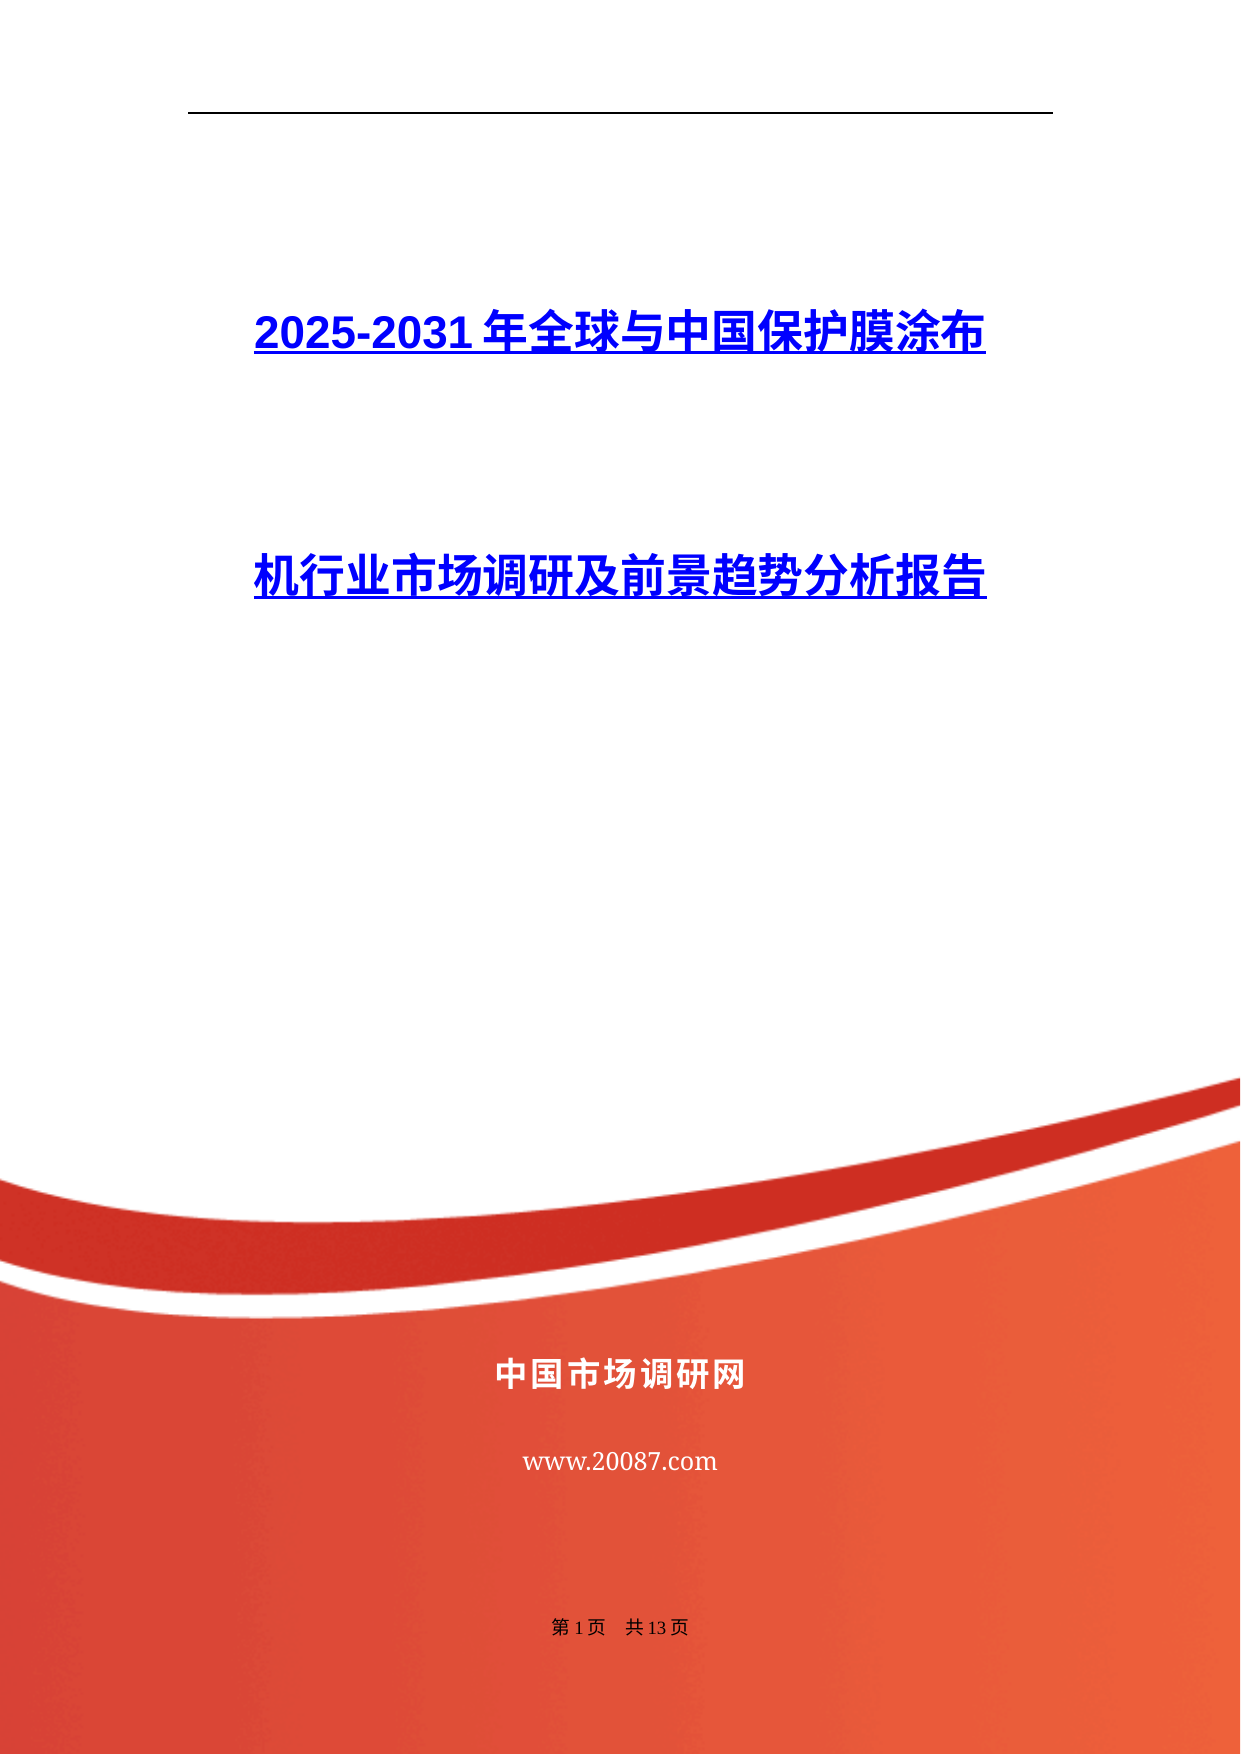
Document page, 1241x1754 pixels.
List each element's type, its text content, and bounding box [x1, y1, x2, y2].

subtitle 中国市场调研网 [187, 1339, 1053, 1404]
picture [0, 1006, 1241, 1754]
text www.20087.com [187, 1428, 1053, 1493]
table_header 2025-2031年全球与中国保护膜涂布机行业市场调研及前景趋势分析报告 [188, 207, 1053, 773]
